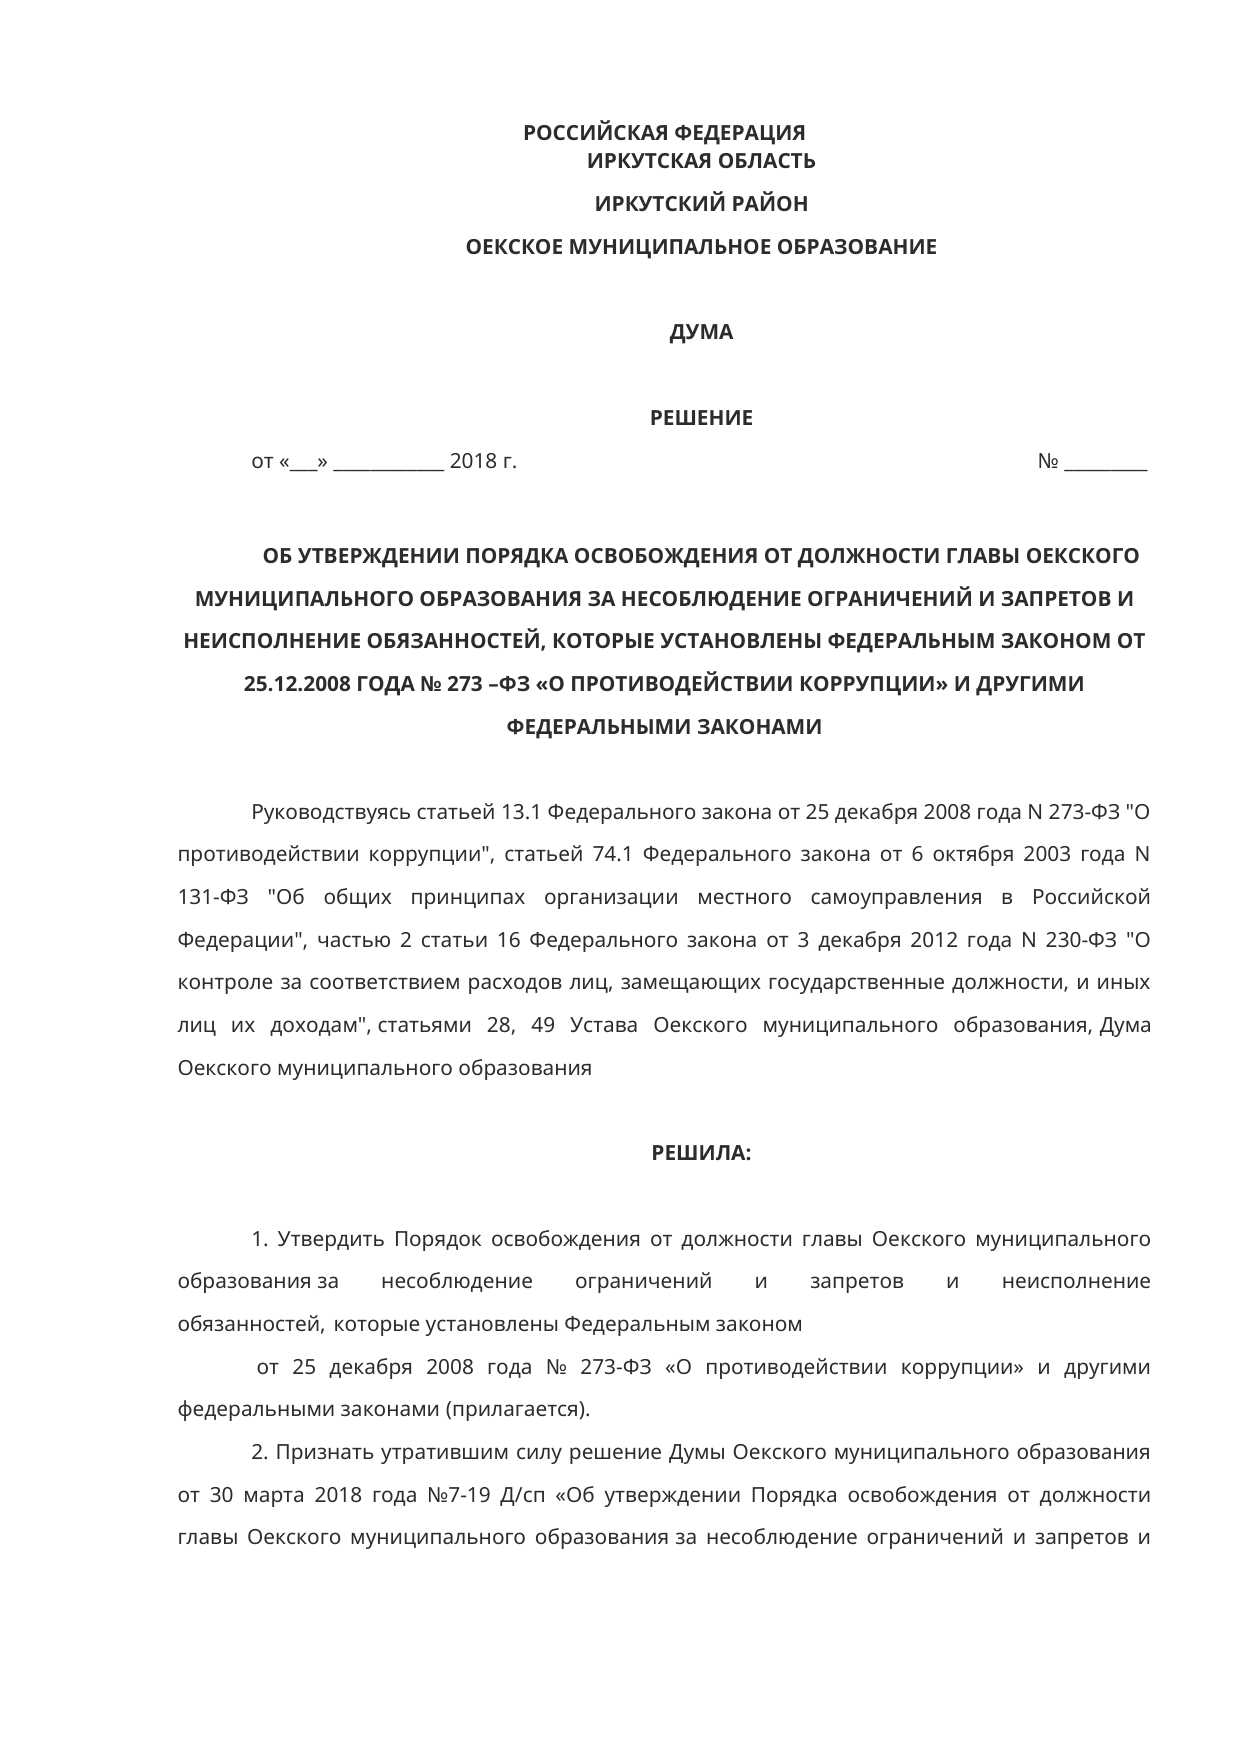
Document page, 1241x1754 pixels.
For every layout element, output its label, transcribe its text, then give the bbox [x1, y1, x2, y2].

text 1. Утвердить Порядок освобождения от должности главы Оекского муниципального образования за несоблюдение ограничений и запретов и неисполнение обязанностей, которые установлены Федеральным законом [177, 1224, 1152, 1338]
text от «___» ____________ 2018 г. № _________ [177, 446, 1152, 524]
text РОССИЙСКАЯ ФЕДЕРАЦИЯ [177, 118, 1152, 147]
text ИРКУТСКАЯ ОБЛАСТЬ [177, 147, 1152, 175]
text РЕШИЛА: [177, 1138, 1152, 1167]
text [177, 1437, 1152, 1551]
text РЕШЕНИЕ [177, 403, 1152, 432]
text Руководствуясь статьей 13.1 Федерального закона от 25 декабря 2008 года N 273-ФЗ "О противодействии коррупции", статьей 74.1 Федерального закона от 6 октября 2003 года N 131-ФЗ "Об общих принципах организации местного самоуправления в Российской Федерации", частью 2 статьи 16 Федерального закона от 3 декабря 2012 года N 230-ФЗ "О контроле за соответствием расходов лиц, замещающих государственные должности, и иных лиц их доходам", статьями 28, 49 Устава Оекского муниципального образования, Дума Оекского муниципального образования [177, 797, 1152, 1081]
text ОБ УТВЕРЖДЕНИИ ПОРЯДКА ОСВОБОЖДЕНИЯ ОТ ДОЛЖНОСТИ ГЛАВЫ ОЕКСКОГО МУНИЦИПАЛЬНОГО ОБРАЗОВАНИЯ ЗА НЕСОБЛЮДЕНИЕ ОГРАНИЧЕНИЙ И ЗАПРЕТОВ И НЕИСПОЛНЕНИЕ ОБЯЗАННОСТЕЙ, КОТОРЫЕ УСТАНОВЛЕНЫ ФЕДЕРАЛЬНЫМ ЗАКОНОМ ОТ 25.12.2008 ГОДА № 273 –ФЗ «О ПРОТИВОДЕЙСТВИИ КОРРУПЦИИ» И ДРУГИМИ ФЕДЕРАЛЬНЫМИ ЗАКОНАМИ [177, 541, 1152, 740]
text от 25 декабря 2008 года № 273-ФЗ «О противодействии коррупции» и другими федеральными законами (прилагается). [177, 1352, 1152, 1423]
text ИРКУТСКИЙ РАЙОН [177, 189, 1152, 218]
text ДУМА [177, 317, 1152, 346]
text ОЕКСКОЕ МУНИЦИПАЛЬНОЕ ОБРАЗОВАНИЕ [177, 232, 1152, 260]
